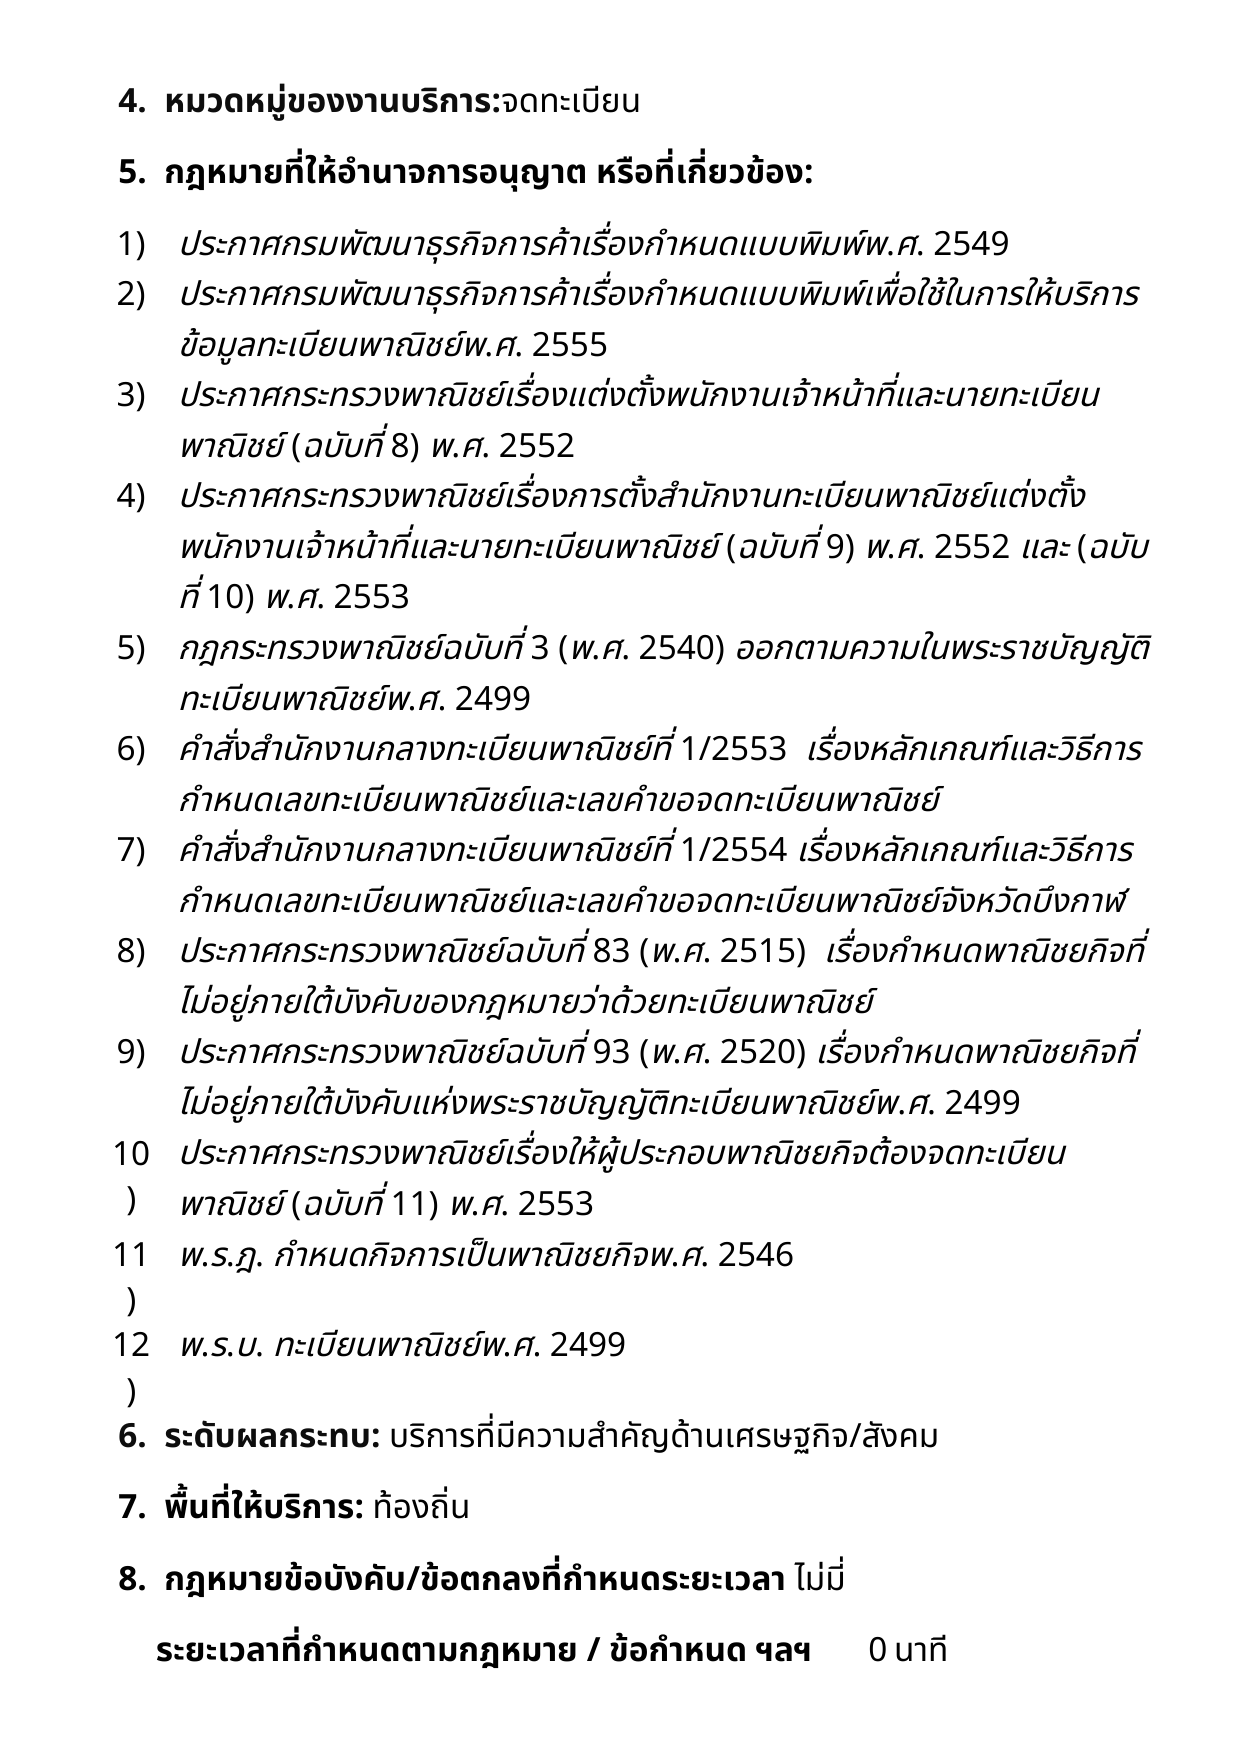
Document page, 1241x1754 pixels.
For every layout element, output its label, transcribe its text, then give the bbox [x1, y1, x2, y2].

table_cell ประกาศกระทรวงพาณิชย์เรื่องให้ผู้ประกอบพาณิชยกิจต้องจดทะเบียนพาณิชย์ (ฉบับที่ 11) พ.ศ. 2553 [166, 1129, 1170, 1230]
table_cell 6) [96, 725, 166, 826]
table_cell ประกาศกระทรวงพาณิชย์เรื่องการตั้งสำนักงานทะเบียนพาณิชย์แต่งตั้งพนักงานเจ้าหน้าที่และนายทะเบียนพาณิชย์ (ฉบับที่ 9) พ.ศ. 2552 และ (ฉบับที่ 10) พ.ศ. 2553 [166, 472, 1170, 624]
table_cell 10) [96, 1129, 166, 1230]
table_cell 12) [96, 1321, 166, 1412]
table_header ประกาศกรมพัฒนาธุรกิจการค้าเรื่องกำหนดแบบพิมพ์พ.ศ. 2549 [166, 219, 1170, 270]
table_cell 2) [96, 270, 166, 371]
table_cell ประกาศกระทรวงพาณิชย์เรื่องแต่งตั้งพนักงานเจ้าหน้าที่และนายทะเบียนพาณิชย์ (ฉบับที่ 8) พ.ศ. 2552 [166, 371, 1170, 472]
table_cell ประกาศกรมพัฒนาธุรกิจการค้าเรื่องกำหนดแบบพิมพ์เพื่อใช้ในการให้บริการข้อมูลทะเบียนพาณิชย์พ.ศ. 2555 [166, 270, 1170, 371]
table_cell ประกาศกระทรวงพาณิชย์ฉบับที่ 83 (พ.ศ. 2515) เรื่องกำหนดพาณิชยกิจที่ไม่อยู่ภายใต้บังคับของกฎหมายว่าด้วยทะเบียนพาณิชย์ [166, 927, 1170, 1028]
text 7. พื้นที่ให้บริการ: ท้องถิ่น [118, 1483, 1157, 1534]
table_cell 4) [96, 472, 166, 624]
text 8. กฎหมายข้อบังคับ/ข้อตกลงที่กำหนดระยะเวลา ไม่มี่ [118, 1554, 1157, 1605]
text ระยะเวลาที่กำหนดตามกฎหมาย / ข้อกำหนด ฯลฯ 0นาที [156, 1626, 1157, 1676]
table_cell 3) [96, 371, 166, 472]
table_cell กฎกระทรวงพาณิชย์ฉบับที่ 3 (พ.ศ. 2540) ออกตามความในพระราชบัญญัติทะเบียนพาณิชย์พ.ศ. 2499 [166, 624, 1170, 725]
table_cell 11) [96, 1230, 166, 1321]
table_header 1) [96, 219, 166, 270]
table_cell คำสั่งสำนักงานกลางทะเบียนพาณิชย์ที่ 1/2553 เรื่องหลักเกณฑ์และวิธีการกำหนดเลขทะเบียนพาณิชย์และเลขคำขอจดทะเบียนพาณิชย์ [166, 725, 1170, 826]
table_cell 8) [96, 927, 166, 1028]
table_cell 7) [96, 826, 166, 927]
table_cell พ.ร.บ. ทะเบียนพาณิชย์พ.ศ. 2499 [166, 1321, 1170, 1412]
table_cell 9) [96, 1028, 166, 1129]
text 6. ระดับผลกระทบ: บริการที่มีความสำคัญด้านเศรษฐกิจ/สังคม [118, 1412, 1157, 1463]
table_cell คำสั่งสำนักงานกลางทะเบียนพาณิชย์ที่ 1/2554 เรื่องหลักเกณฑ์และวิธีการกำหนดเลขทะเบียนพาณิชย์และเลขคำขอจดทะเบียนพาณิชย์จังหวัดบึงกาฬ [166, 826, 1170, 927]
text 5. กฎหมายที่ให้อำนาจการอนุญาต หรือที่เกี่ยวข้อง: [118, 148, 1157, 199]
text 4. หมวดหมู่ของงานบริการ:จดทะเบียน [118, 77, 1157, 127]
table_cell 5) [96, 624, 166, 725]
table_cell พ.ร.ฎ. กำหนดกิจการเป็นพาณิชยกิจพ.ศ. 2546 [166, 1230, 1170, 1321]
table_cell ประกาศกระทรวงพาณิชย์ฉบับที่ 93 (พ.ศ. 2520) เรื่องกำหนดพาณิชยกิจที่ไม่อยู่ภายใต้บังคับแห่งพระราชบัญญัติทะเบียนพาณิชย์พ.ศ. 2499 [166, 1028, 1170, 1129]
